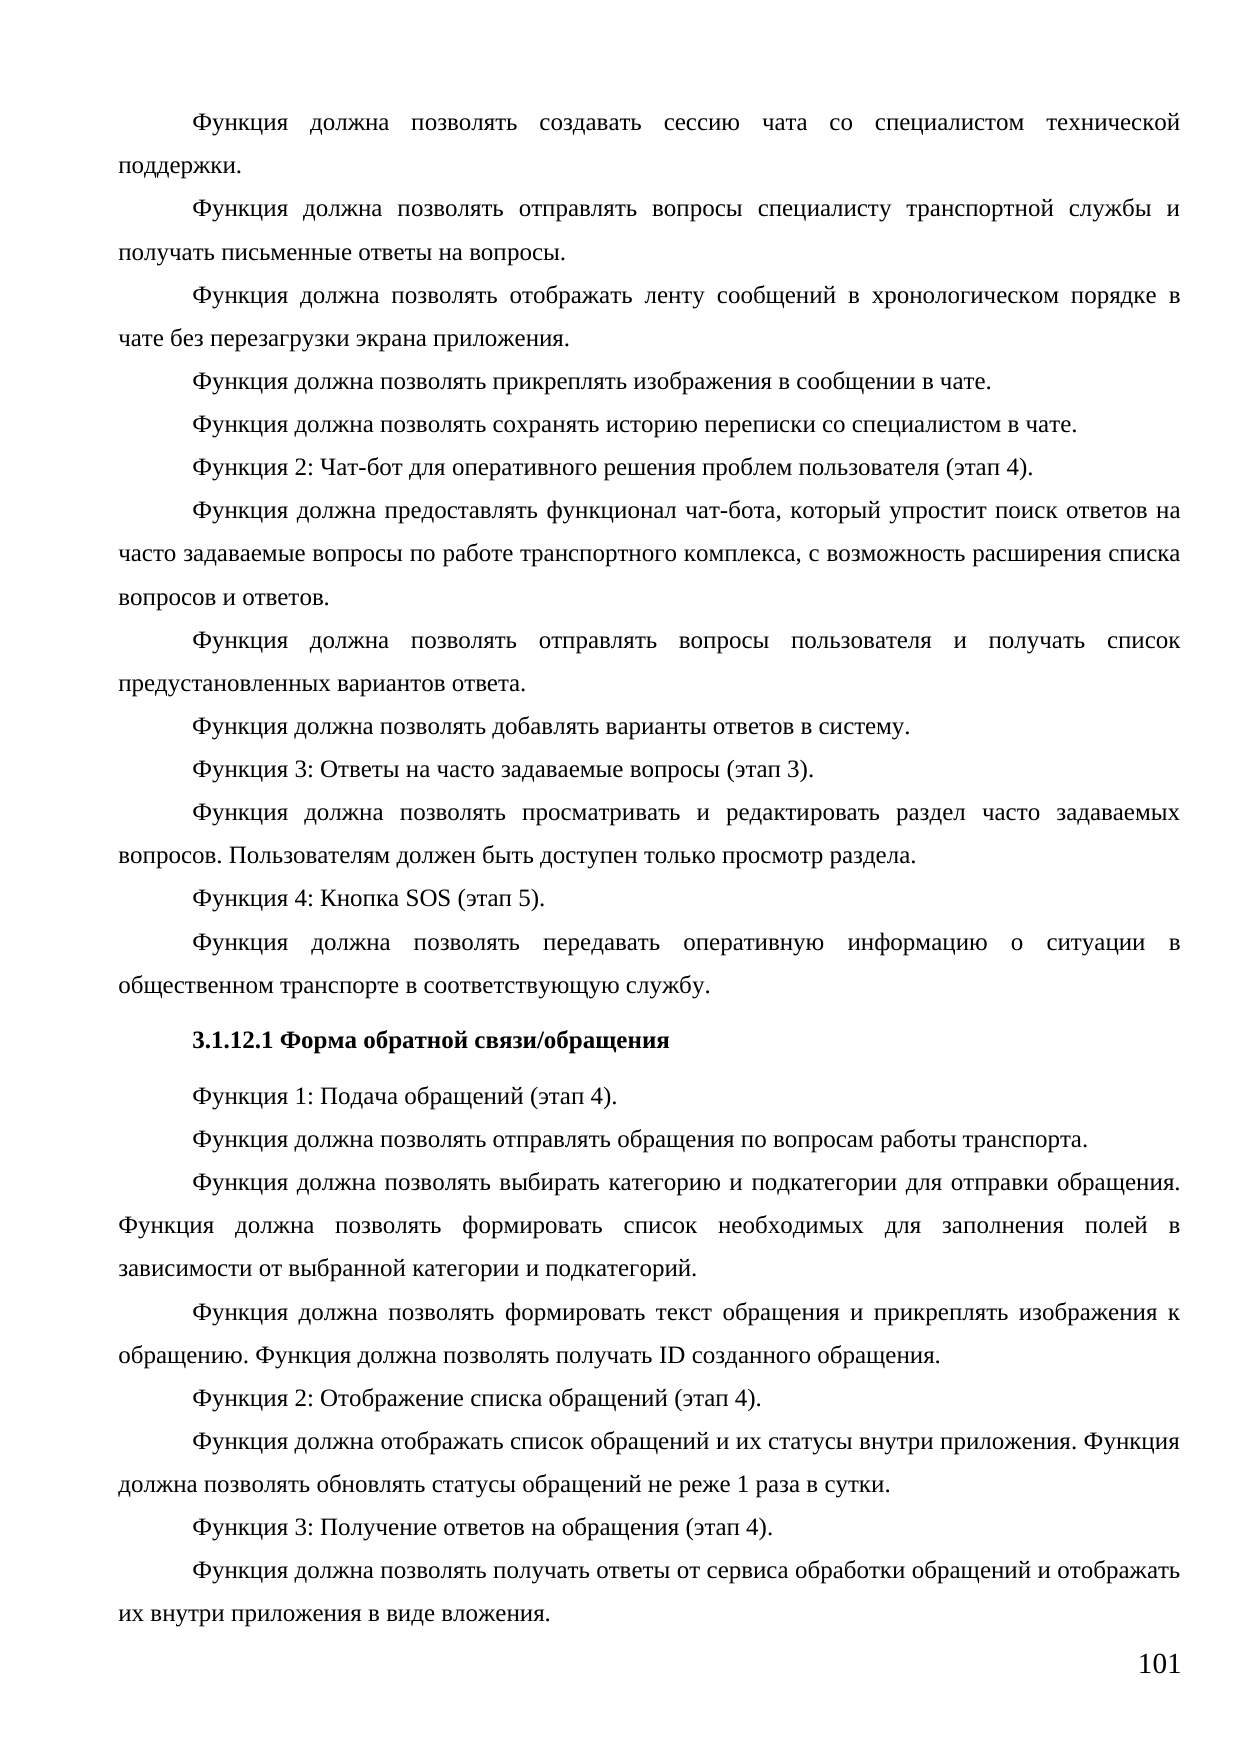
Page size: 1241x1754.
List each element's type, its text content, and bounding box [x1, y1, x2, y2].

text Функция должна позволять отображать ленту сообщений в хронологическом порядке в чате без перезагрузки экрана приложения. [118, 280, 1181, 352]
text Функция 2: Чат-бот для оперативного решения проблем пользователя (этап 4). [118, 452, 1181, 481]
text Функция 1: Подача обращений (этап 4). [118, 1081, 1181, 1110]
text Функция 3: Получение ответов на обращения (этап 4). [118, 1512, 1181, 1541]
text Функция должна позволять передавать оперативную информацию о ситуации в общественном транспорте в соответствующую службу. [118, 927, 1181, 998]
text Функция должна отображать список обращений и их статусы внутри приложения. Функция должна позволять обновлять статусы обращений не реже 1 раза в сутки. [118, 1426, 1181, 1498]
text Функция должна предоставлять функционал чат-бота, который упростит поиск ответов на часто задаваемые вопросы по работе транспортного комплекса, с возможность расширения списка вопросов и ответов. [118, 495, 1181, 610]
text Форма обратной связи/обращения [118, 1025, 1181, 1054]
text Функция должна позволять прикреплять изображения в сообщении в чате. [118, 366, 1181, 395]
text Функция должна позволять получать ответы от сервиса обработки обращений и отображать их внутри приложения в виде вложения. [118, 1555, 1181, 1627]
text Функция должна позволять добавлять варианты ответов в систему. [118, 711, 1181, 740]
text Функция должна позволять создавать сессию чата со специалистом технической поддержки. [118, 107, 1181, 179]
text Функция 3: Ответы на часто задаваемые вопросы (этап 3). [118, 754, 1181, 783]
text Функция должна позволять формировать текст обращения и прикреплять изображения к обращению. Функция должна позволять получать ID созданного обращения. [118, 1297, 1181, 1368]
text Функция должна позволять выбирать категорию и подкатегории для отправки обращения. Функция должна позволять формировать список необходимых для заполнения полей в зависимости от выбранной категории и подкатегорий. [118, 1167, 1181, 1282]
text Функция должна позволять отправлять вопросы пользователя и получать список предустановленных вариантов ответа. [118, 625, 1181, 697]
text Функция 2: Отображение списка обращений (этап 4). [118, 1383, 1181, 1412]
text Функция должна позволять отправлять обращения по вопросам работы транспорта. [118, 1124, 1181, 1153]
text Функция должна позволять просматривать и редактировать раздел часто задаваемых вопросов. Пользователям должен быть доступен только просмотр раздела. [118, 797, 1181, 869]
text Функция должна позволять отправлять вопросы специалисту транспортной службы и получать письменные ответы на вопросы. [118, 193, 1181, 265]
text Функция должна позволять сохранять историю переписки со специалистом в чате. [118, 409, 1181, 438]
text Функция 4: Кнопка SOS (этап 5). [118, 883, 1181, 912]
